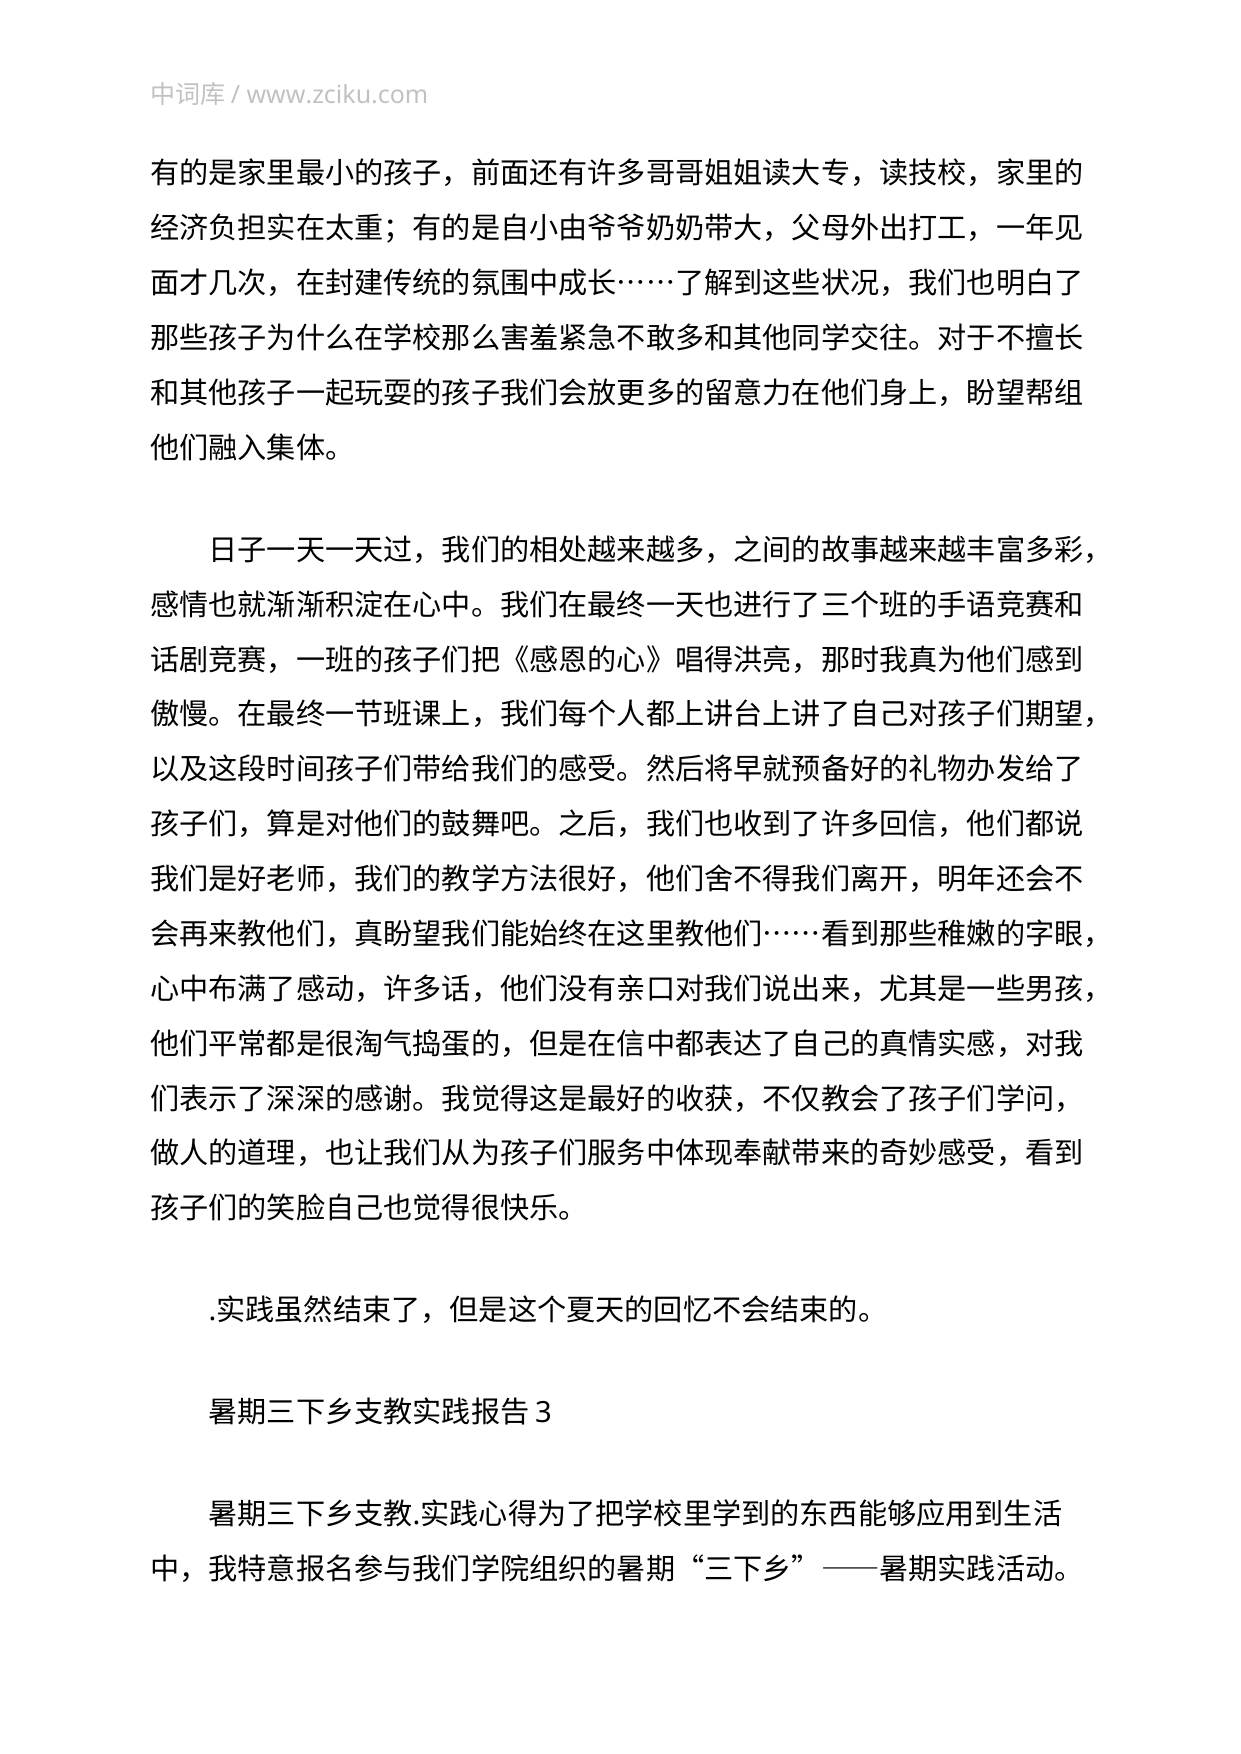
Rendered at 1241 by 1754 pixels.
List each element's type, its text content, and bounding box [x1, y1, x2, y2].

text .实践虽然结束了，但是这个夏天的回忆不会结束的。 [150, 1287, 1090, 1329]
text 暑期三下乡支教实践报告3 [150, 1389, 1090, 1431]
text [150, 1491, 1090, 1588]
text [150, 150, 1090, 467]
text 日子一天一天过，我们的相处越来越多，之间的故事越来越丰富多彩，感情也就渐渐积淀在心中。我们在最终一天也进行了三个班的手语竞赛和话剧竞赛，一班的孩子们把《感恩的心》唱得洪亮，那时我真为他们感到傲慢。在最终一节班课上，我们每个人都上讲台上讲了自己对孩子们期望，以及这段时间孩子们带给我们的感受。然后将早就预备好的礼物办发给了孩子们，算是对他们的鼓舞吧。之后，我们也收到了许多回信，他们都说我们是好老师，我们的教学方法很好，他们舍不得我们离开，明年还会不会再来教他们，真盼望我们能始终在这里教他们……看到那些稚嫩的字眼，心中布满了感动，许多话，他们没有亲口对我们说出来，尤其是一些男孩，他们平常都是很淘气捣蛋的，但是在信中都表达了自己的真情实感，对我们表示了深深的感谢。我觉得这是最好的收获，不仅教会了孩子们学问，做人的道理，也让我们从为孩子们服务中体现奉献带来的奇妙感受，看到孩子们的笑脸自己也觉得很快乐。 [150, 526, 1090, 1227]
